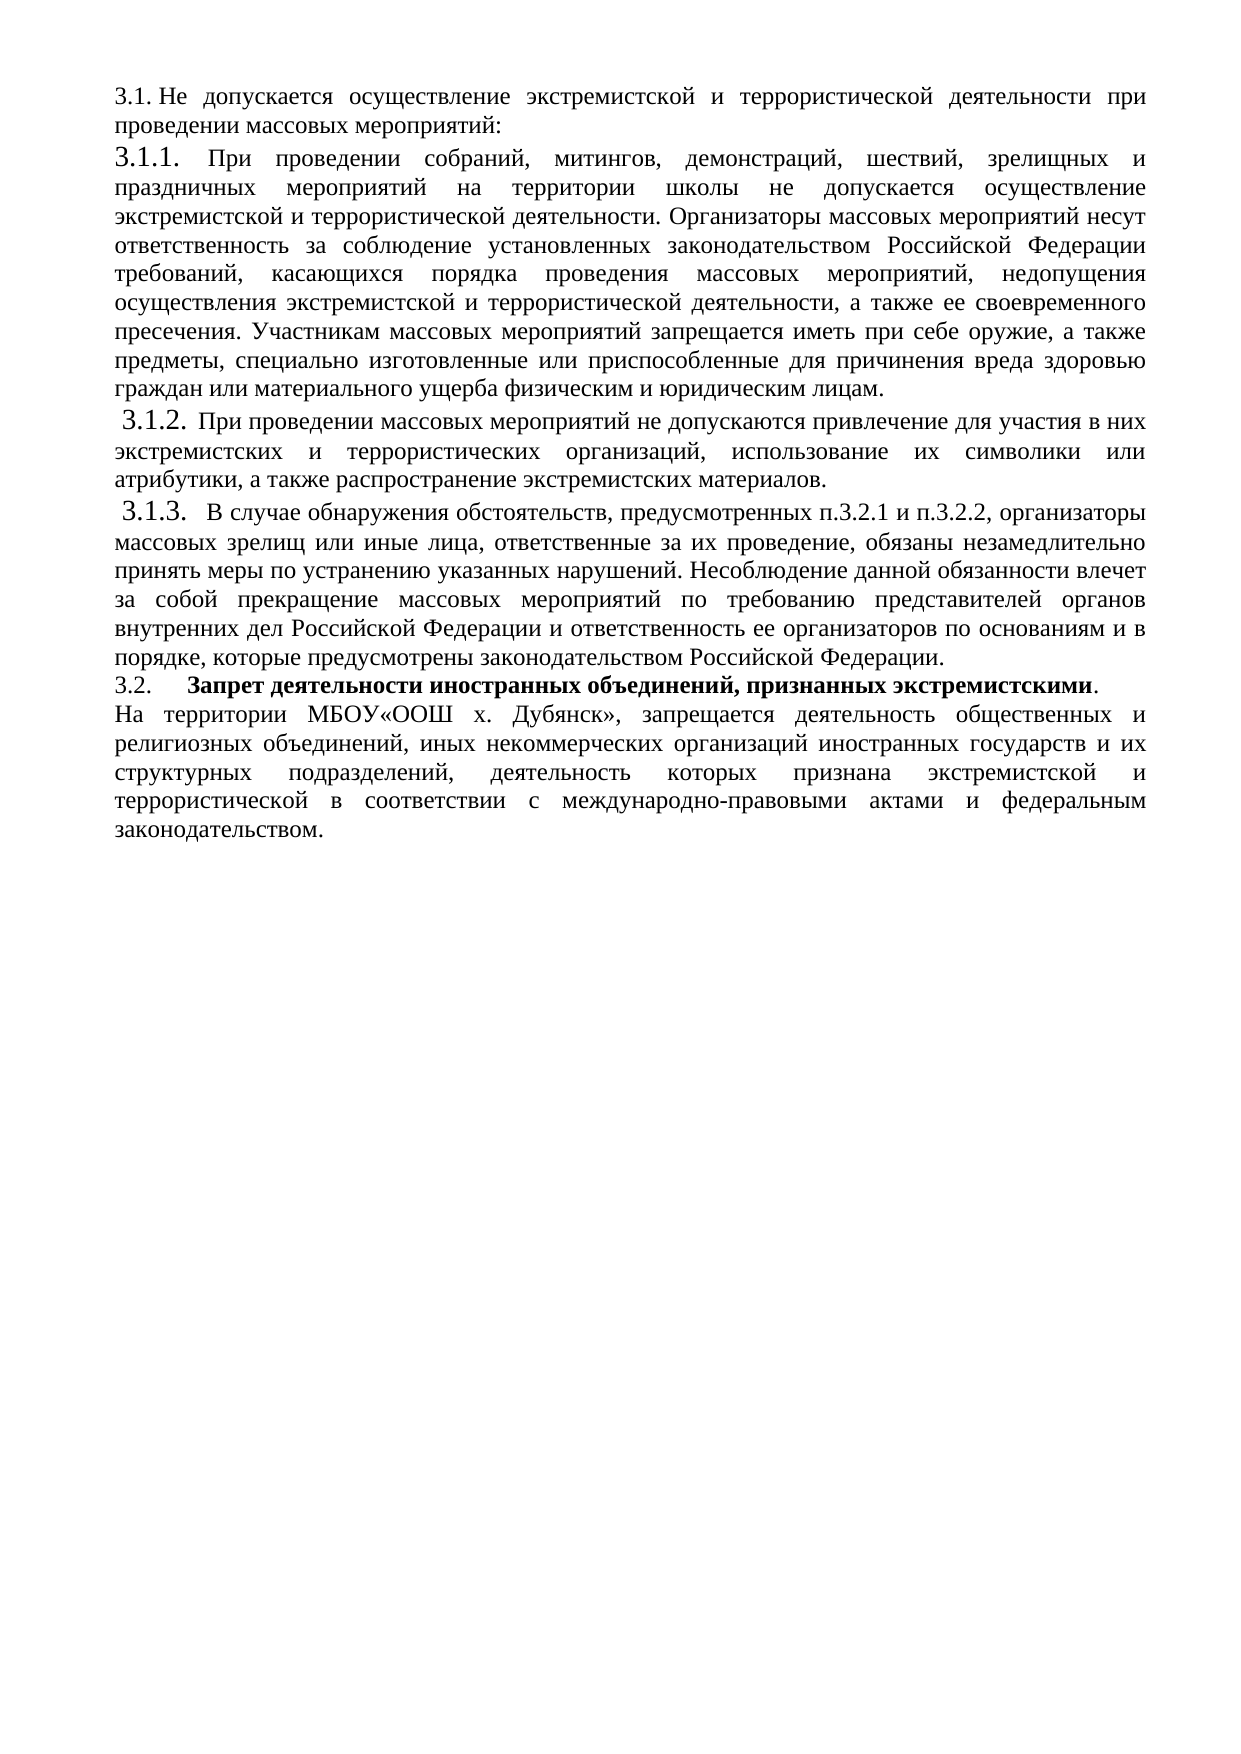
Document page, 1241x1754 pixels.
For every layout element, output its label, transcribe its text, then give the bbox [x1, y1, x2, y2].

list Не допускается осуществление экстремистской и террористической деятельности при проведении массовых мероприятий: [114, 81, 1147, 139]
list Запрет деятельности иностранных объединений, признанных экстремистскими. [114, 671, 1146, 699]
list При проведении собраний, митингов, демонстраций, шествий, зрелищных и праздничных мероприятий на территории школы не допускается осуществление экстремистской и террористической деятельности. Организаторы массовых мероприятий несут ответственность за соблюдение установленных законодательством Российской Федерации требований, касающихся порядка проведения массовых мероприятий, недопущения осуществления экстремистской и террористической деятельности, а также ее своевременного пресечения. Участникам массовых мероприятий запрещается иметь при себе оружие, а также предметы, специально изготовленные или приспособленные для причинения вреда здоровью граждан или материального ущерба физическим и юридическим лицам. [114, 139, 1147, 402]
list При проведении массовых мероприятий не допускаются привлечение для участия в них экстремистских и террористических организаций, использование их символики или атрибутики, а также распространение экстремистских материалов. [114, 402, 1147, 493]
text На территории МБОУ«ООШ х. Дубянск», запрещается деятельность общественных и религиозных объединений, иных некоммерческих организаций иностранных государств и их структурных подразделений, деятельность которых признана экстремистской и террористической в соответствии с международно-правовыми актами и федеральным законодательством. [114, 699, 1147, 843]
list В случае обнаружения обстоятельств, предусмотренных п.3.2.1 и п.3.2.2, организаторы массовых зрелищ или иные лица, ответственные за их проведение, обязаны незамедлительно принять меры по устранению указанных нарушений. Несоблюдение данной обязанности влечет за собой прекращение массовых мероприятий по требованию представителей органов внутренних дел Российской Федерации и ответственность ее организаторов по основаниям и в порядке, которые предусмотрены законодательством Российской Федерации. [114, 493, 1147, 671]
